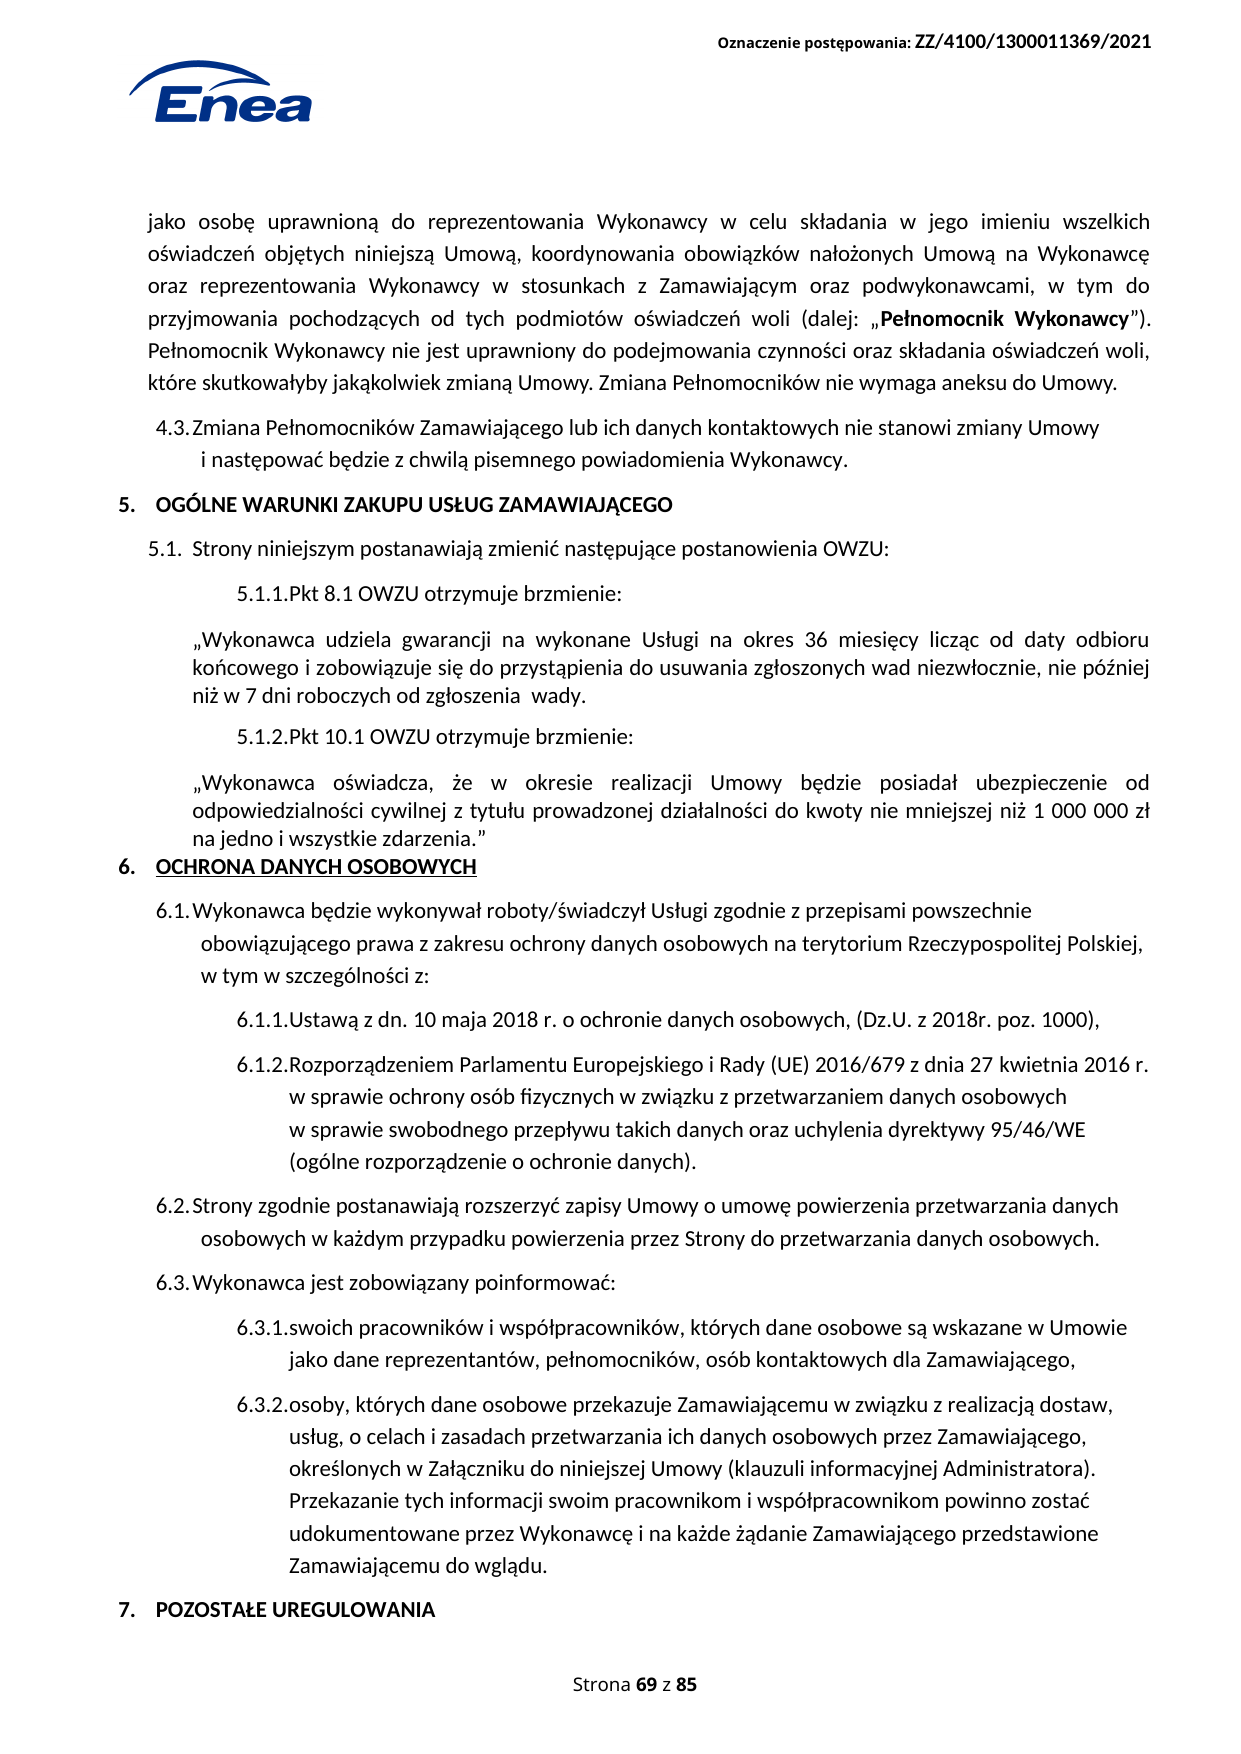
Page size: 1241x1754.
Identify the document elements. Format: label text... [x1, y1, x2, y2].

list swoich pracowników i współpracowników, których dane osobowe są wskazane w Umowie jako dane reprezentantów, pełnomocników, osób kontaktowych dla Zamawiającego, [236, 1313, 1152, 1373]
list Strony niniejszym postanawiają zmienić następujące postanowienia OWZU: [148, 534, 1152, 562]
list POZOSTAŁE UREGULOWANIA [118, 1596, 1152, 1624]
picture [117, 50, 324, 124]
list OCHRONA DANYCH OSOBOWYCH [118, 852, 1152, 880]
list Strony zgodnie postanawiają rozszerzyć zapisy Umowy o umowę powierzenia przetwarzania danych osobowych w każdym przypadku powierzenia przez Strony do przetwarzania danych osobowych. [156, 1192, 1152, 1252]
list Wykonawca jest zobowiązany poinformować: [156, 1268, 1152, 1296]
list Wykonawca będzie wykonywał roboty/świadczył Usługi zgodnie z przepisami powszechnie obowiązującego prawa z zakresu ochrony danych osobowych na terytorium Rzeczypospolitej Polskiej, w tym w szczególności z: [156, 897, 1152, 989]
list Pkt 10.1 OWZU otrzymuje brzmienie: [236, 722, 1152, 750]
text „Wykonawca oświadcza, że w okresie realizacji Umowy będzie posiadał ubezpieczenie od odpowiedzialności cywilnej z tytułu prowadzonej działalności do kwoty nie mniejszej niż 1 000 000 zł na jedno i wszystkie zdarzenia.” [192, 768, 1152, 852]
list Rozporządzeniem Parlamentu Europejskiego i Rady (UE) 2016/679 z dnia 27 kwietnia 2016 r. w sprawie ochrony osób fizycznych w związku z przetwarzaniem danych osobowych w sprawie swobodnego przepływu takich danych oraz uchylenia dyrektywy 95/46/WE (ogólne rozporządzenie o ochronie danych). [236, 1050, 1152, 1175]
list osoby, których dane osobowe przekazuje Zamawiającemu w związku z realizacją dostaw, usług, o celach i zasadach przetwarzania ich danych osobowych przez Zamawiającego, określonych w Załączniku do niniejszej Umowy (klauzuli informacyjnej Administratora). Przekazanie tych informacji swoim pracownikom i współpracownikom powinno zostać udokumentowane przez Wykonawcę i na każde żądanie Zamawiającego przedstawione Zamawiającemu do wglądu. [236, 1390, 1152, 1579]
list Pkt 8.1 OWZU otrzymuje brzmienie: [236, 579, 1152, 607]
text „Wykonawca udziela gwarancji na wykonane Usługi na okres 36 miesięcy licząc od daty odbioru końcowego i zobowiązuje się do przystąpienia do usuwania zgłoszonych wad niezwłocznie, nie później niż w 7 dni roboczych od zgłoszenia wady. [192, 625, 1152, 709]
text jako osobę uprawnioną do reprezentowania Wykonawcy w celu składania w jego imieniu wszelkich oświadczeń objętych niniejszą Umową, koordynowania obowiązków nałożonych Umową na Wykonawcę oraz reprezentowania Wykonawcy w stosunkach z Zamawiającym oraz podwykonawcami, w tym do przyjmowania pochodzących od tych podmiotów oświadczeń woli (dalej: „Pełnomocnik Wykonawcy”). Pełnomocnik Wykonawcy nie jest uprawniony do podejmowania czynności oraz składania oświadczeń woli, które skutkowałyby jakąkolwiek zmianą Umowy. Zmiana Pełnomocników nie wymaga aneksu do Umowy. [148, 207, 1152, 396]
list OGÓLNE WARUNKI ZAKUPU USŁUG ZAMAWIAJĄCEGO [118, 490, 1152, 518]
list Zmiana Pełnomocników Zamawiającego lub ich danych kontaktowych nie stanowi zmiany Umowy i następować będzie z chwilą pisemnego powiadomienia Wykonawcy. [156, 413, 1152, 473]
list Ustawą z dn. 10 maja 2018 r. o ochronie danych osobowych, (Dz.U. z 2018r. poz. 1000), [236, 1006, 1152, 1034]
